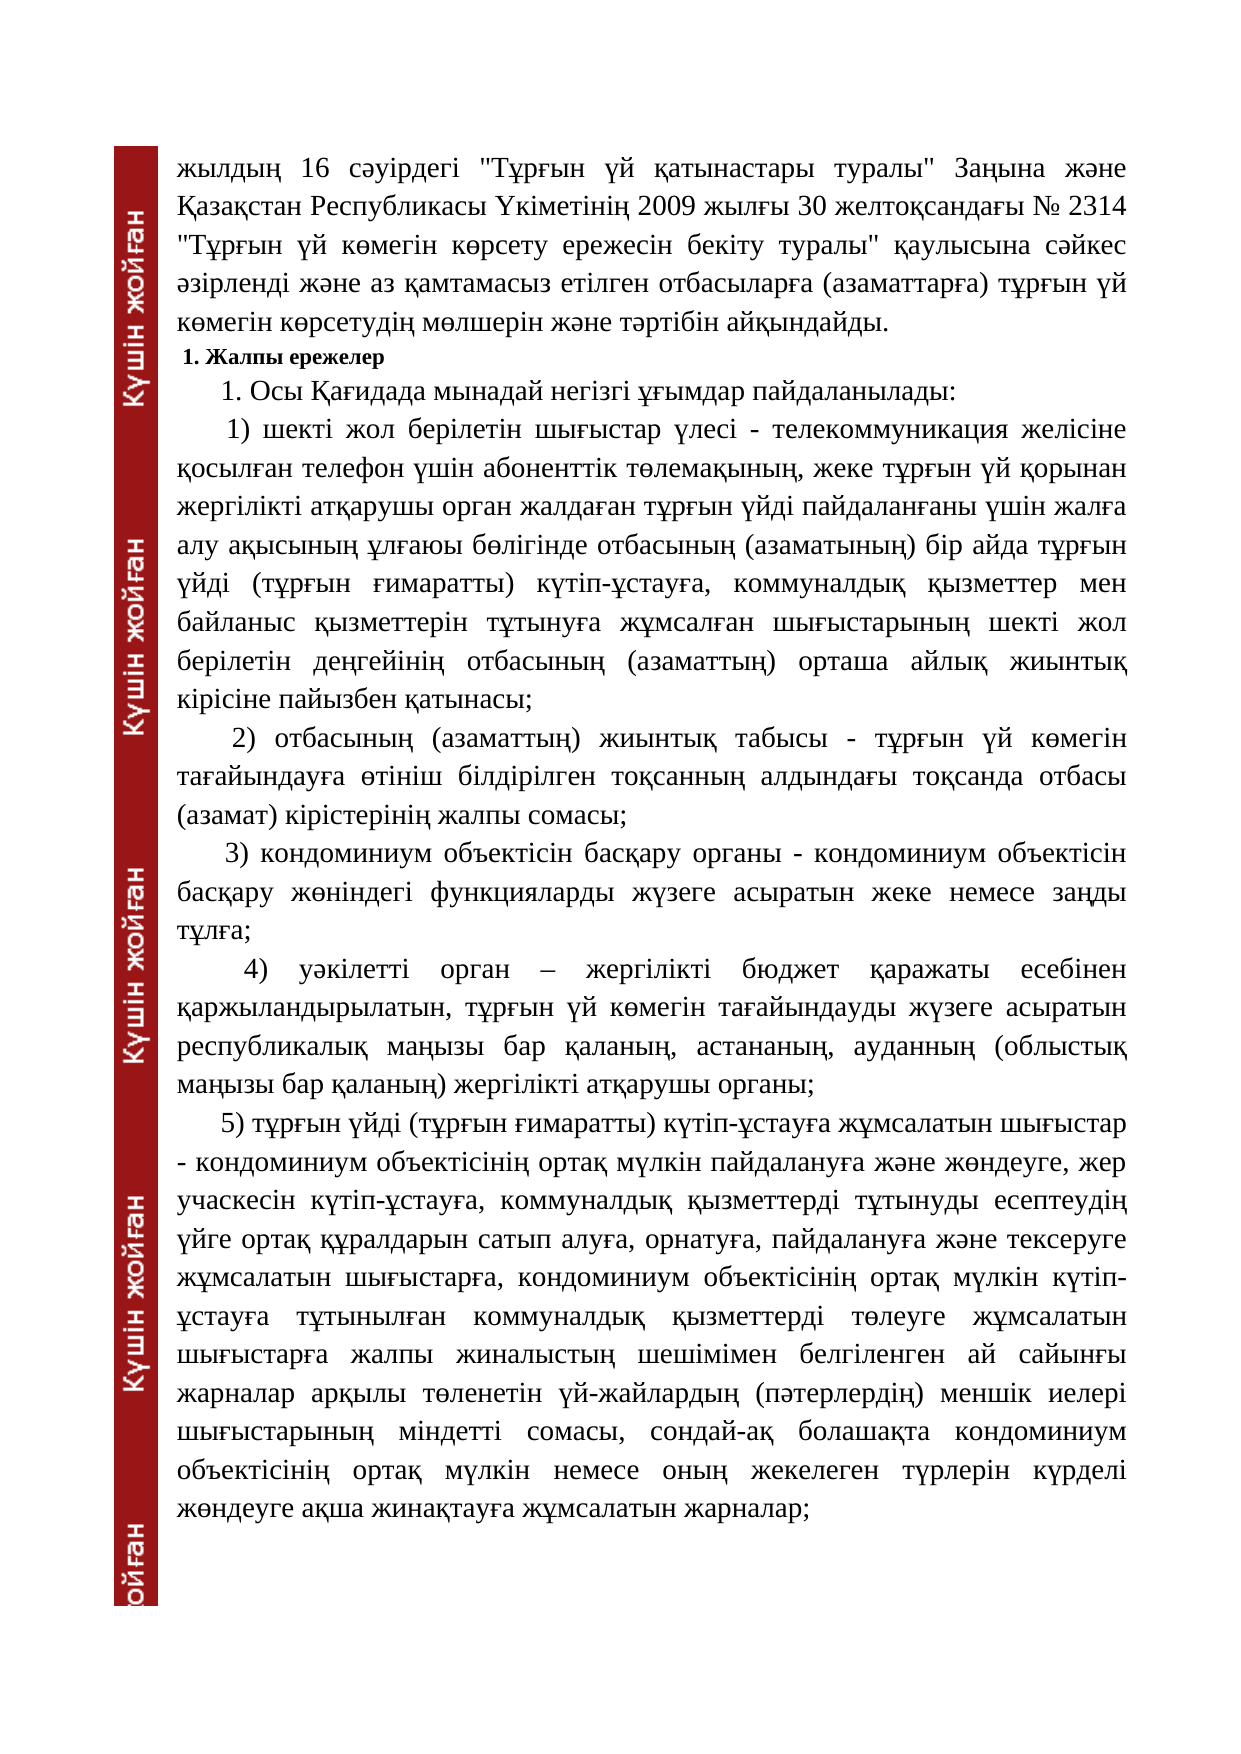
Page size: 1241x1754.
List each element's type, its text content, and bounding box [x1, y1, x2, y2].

picture [114, 1100, 158, 1105]
text 1. Жалпы ережелер [112, 343, 1128, 369]
picture [114, 146, 158, 150]
picture [114, 715, 158, 720]
picture [114, 830, 158, 835]
picture [114, 946, 158, 951]
text 2) отбасының (азаматтың) жиынтық табысы - тұрғын үй көмегiн тағайындауға өтiнiш бiлдiрiлген тоқсанның алдындағы тоқсанда отбасы (азамат) кiрiстерiнiң жалпы сомасы; [112, 720, 1128, 830]
text 1) шектi жол берiлетiн шығыстар үлесi - телекоммуникация желiсiне қосылған телефон үшiн абоненттiк төлемақының, жеке тұрғын үй қорынан жергiлiктi атқарушы орган жалдаған тұрғын үйдi пайдаланғаны үшiн жалға алу ақысының ұлғаюы бөлiгiнде отбасының (азаматының) бiр айда тұрғын үйдi (тұрғын ғимаратты) күтiп-ұстауға, коммуналдық қызметтер мен байланыс қызметтерiн тұтынуға жұмсалған шығыстарының шектi жол берiлетiн деңгейiнiң отбасының (азаматтың) орташа айлық жиынтық кiрiсiне пайызбен қатынасы; [112, 411, 1128, 715]
picture [114, 406, 158, 411]
text 4) уәкілетті орган – жергілікті бюджет қаражаты есебінен қаржыландырылатын, тұрғын үй көмегін тағайындауды жүзеге асыратын республикалық маңызы бар қаланың, астананың, ауданның (облыстық маңызы бар қаланың) жергілікті атқарушы органы; [112, 951, 1128, 1100]
text 3) кондоминиум объектiсiн басқару органы - кондоминиум объектiсiн басқару жөнiндегi функцияларды жүзеге асыратын жеке немесе заңды тұлға; [112, 835, 1128, 946]
picture [114, 1524, 158, 1606]
text 1. Осы Қағидада мынадай негізгі ұғымдар пайдаланылады: [112, 373, 1128, 406]
picture [114, 369, 158, 373]
text 5) тұрғын үйдi (тұрғын ғимаратты) күтiп-ұстауға жұмсалатын шығыстар - кондоминиум объектiсiнiң ортақ мүлкiн пайдалануға және жөндеуге, жер учаскесiн күтiп-ұстауға, коммуналдық қызметтердi тұтынуды есептеудiң үйге ортақ құралдарын сатып алуға, орнатуға, пайдалануға және тексеруге жұмсалатын шығыстарға, кондоминиум объектiсiнiң ортақ мүлкiн күтiп-ұстауға тұтынылған коммуналдық қызметтердi төлеуге жұмсалатын шығыстарға жалпы жиналыстың шешiмiмен белгiленген ай сайынғы жарналар арқылы төленетiн үй-жайлардың (пәтерлердiң) меншiк иелерi шығыстарының мiндеттi сомасы, сондай-ақ болашақта кондоминиум объектiсiнiң ортақ мүлкiн немесе оның жекелеген түрлерiн күрделi жөндеуге ақша жинақтауға жұмсалатын жарналар; [112, 1105, 1128, 1524]
picture [114, 338, 158, 343]
